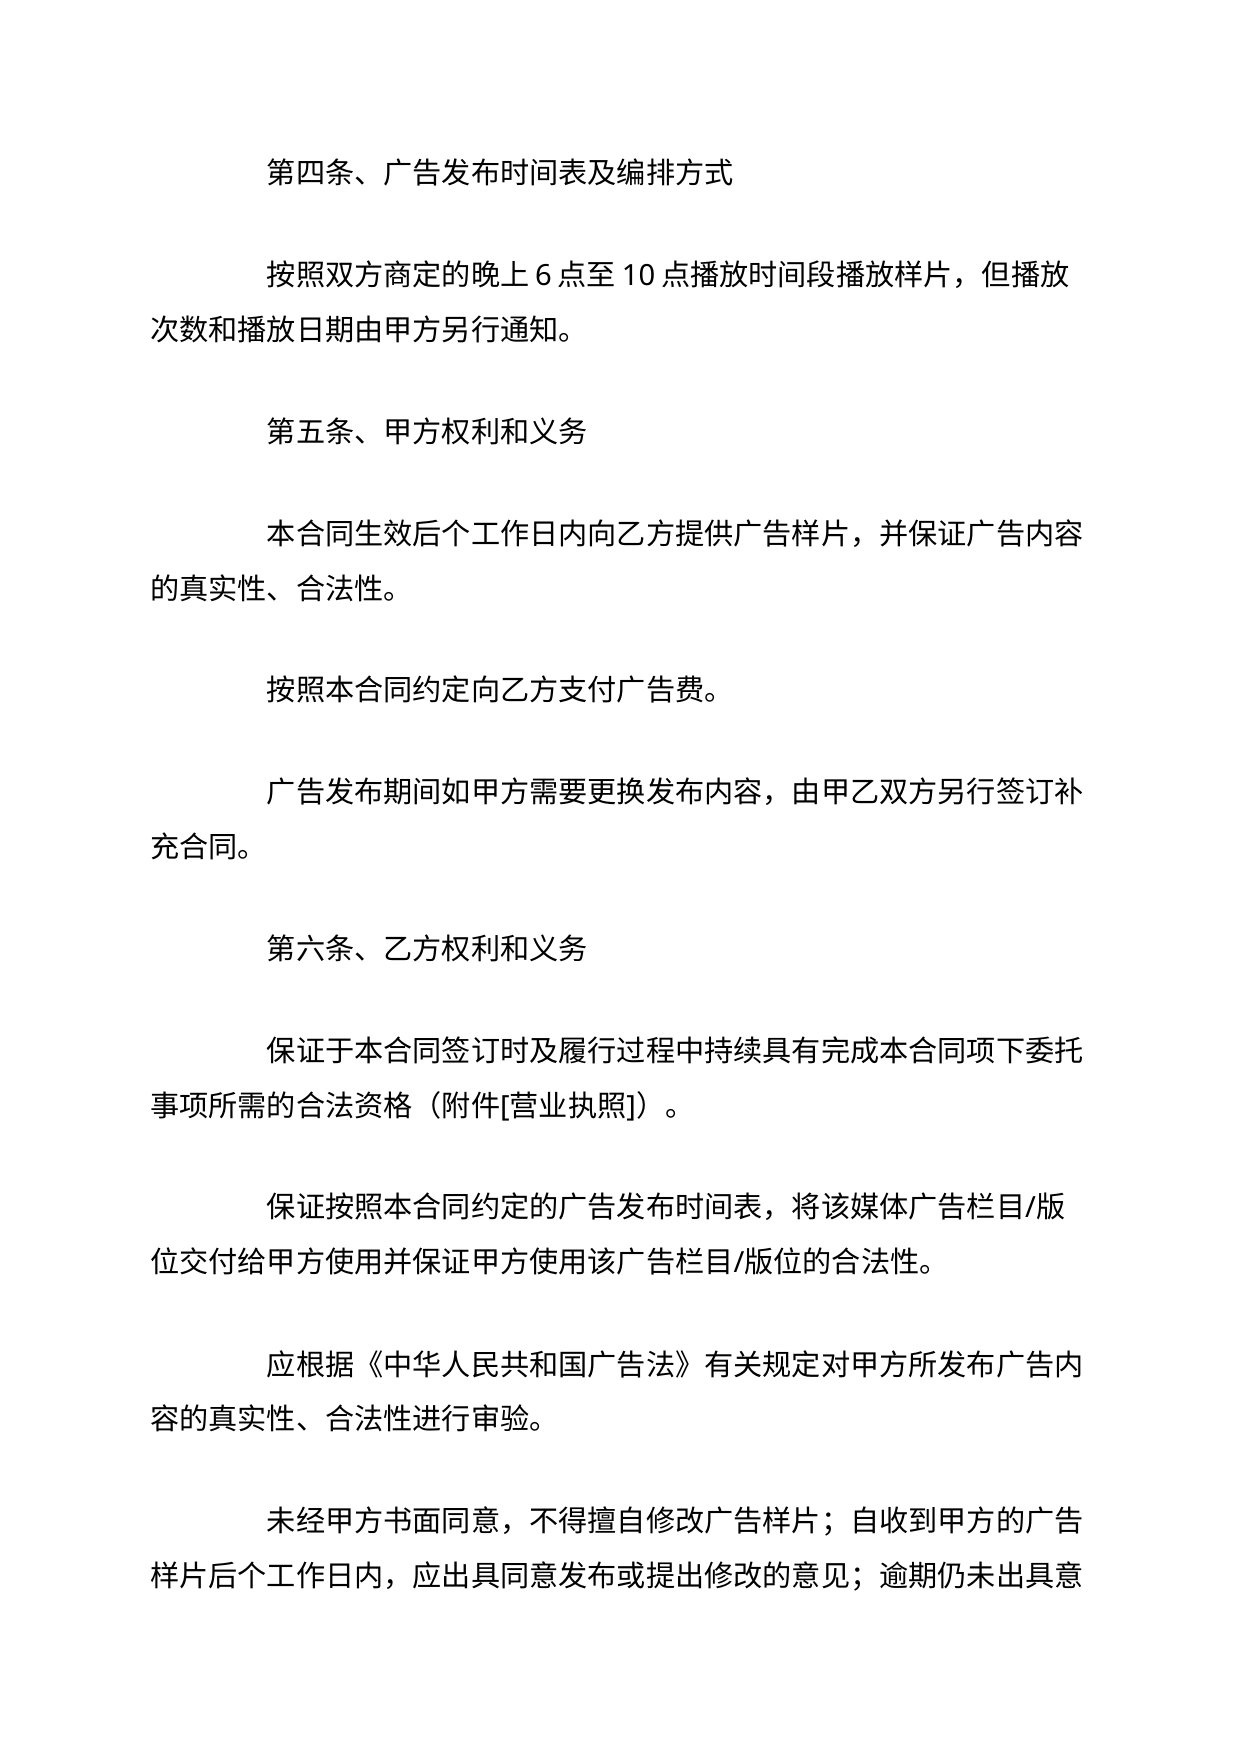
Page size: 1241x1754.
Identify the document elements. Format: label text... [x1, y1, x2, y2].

text 应根据《中华人民共和国广告法》有关规定对甲方所发布广告内容的真实性、合法性进行审验。 [150, 1341, 1090, 1438]
text 第四条、广告发布时间表及编排方式 [150, 150, 1090, 192]
text 按照双方商定的晚上6点至10点播放时间段播放样片，但播放次数和播放日期由甲方另行通知。 [150, 252, 1090, 349]
text 按照本合同约定向乙方支付广告费。 [150, 667, 1090, 709]
text 广告发布期间如甲方需要更换发布内容，由甲乙双方另行签订补充合同。 [150, 769, 1090, 866]
text 第五条、甲方权利和义务 [150, 408, 1090, 451]
text 本合同生效后个工作日内向乙方提供广告样片，并保证广告内容的真实性、合法性。 [150, 510, 1090, 607]
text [150, 1498, 1090, 1595]
text 保证按照本合同约定的广告发布时间表，将该媒体广告栏目/版位交付给甲方使用并保证甲方使用该广告栏目/版位的合法性。 [150, 1184, 1090, 1281]
text 第六条、乙方权利和义务 [150, 925, 1090, 968]
text 保证于本合同签订时及履行过程中持续具有完成本合同项下委托事项所需的合法资格（附件[营业执照]）。 [150, 1027, 1090, 1124]
